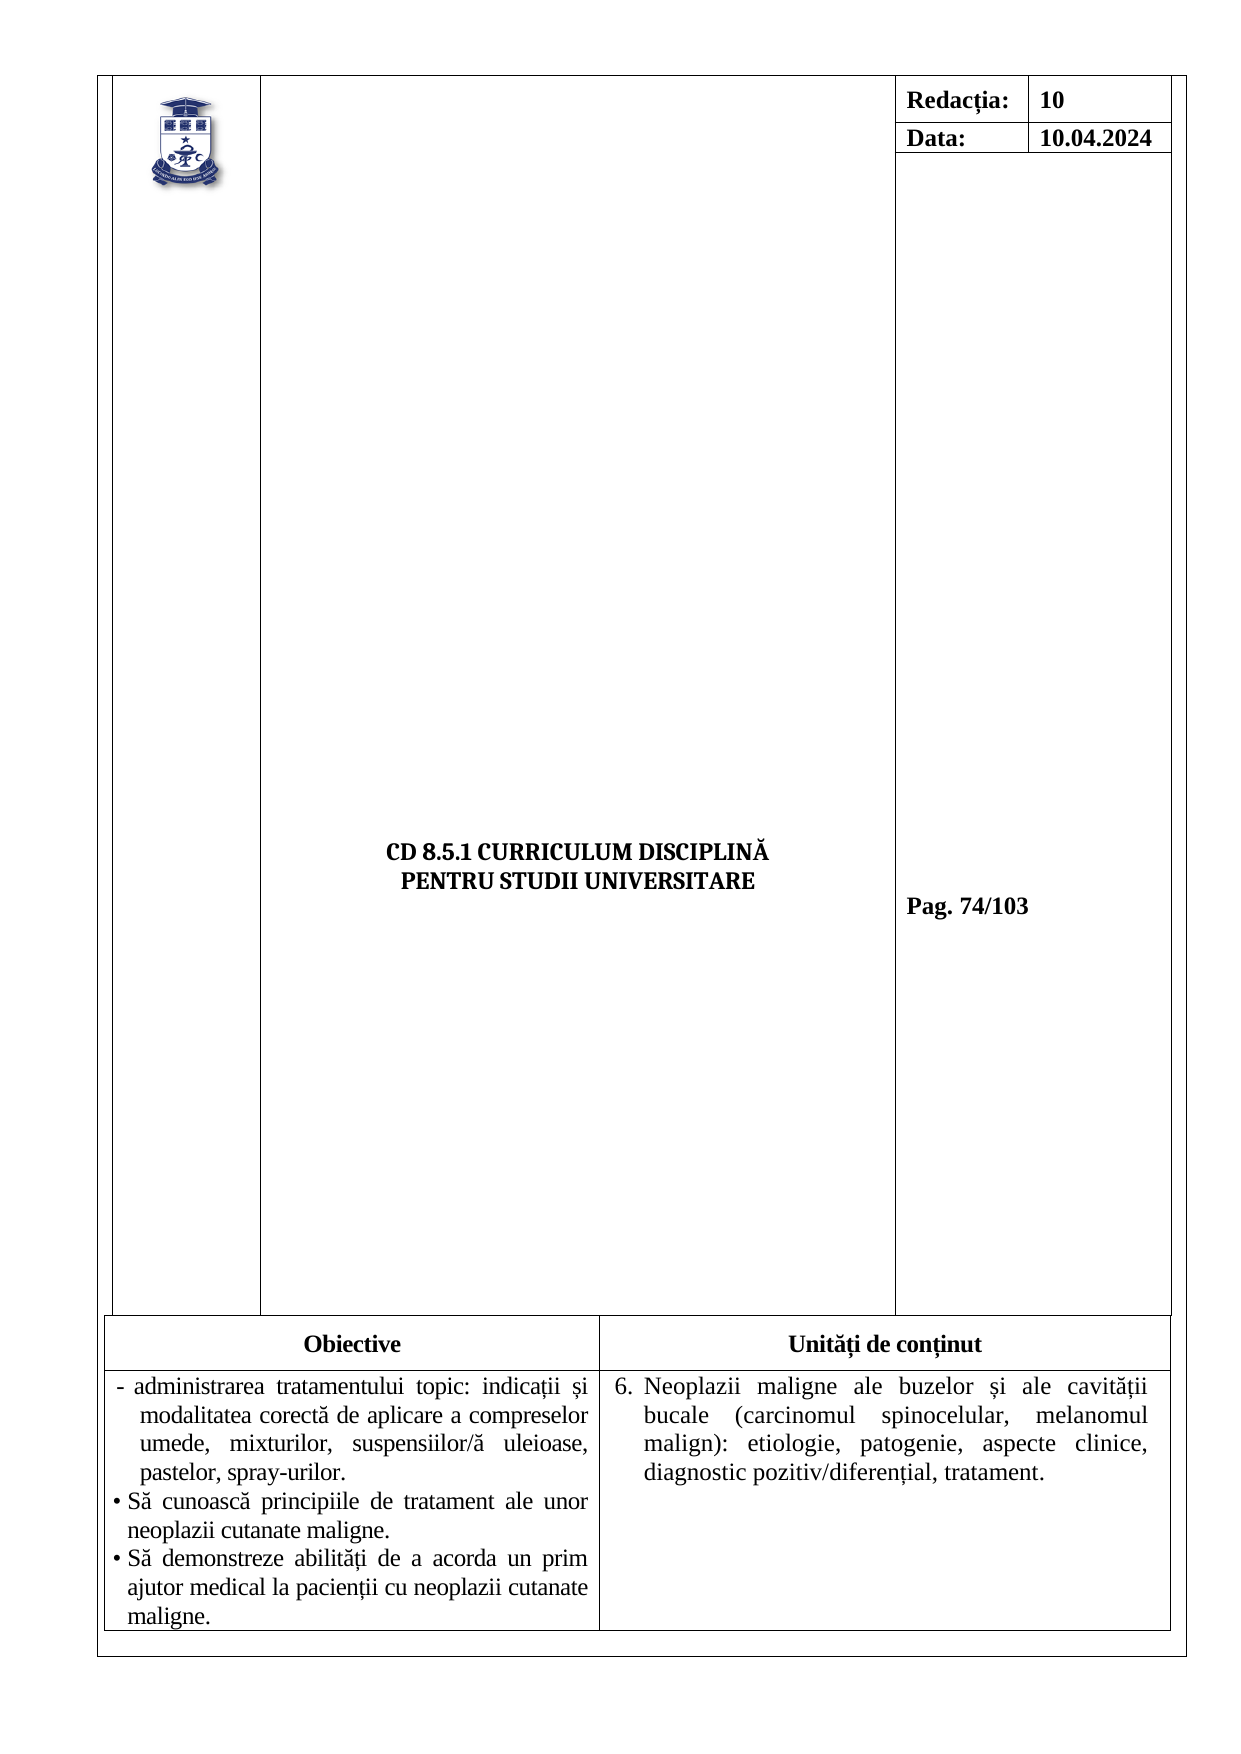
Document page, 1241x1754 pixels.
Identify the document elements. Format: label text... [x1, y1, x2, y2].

table_header Unități de conținut [600, 1316, 1170, 1370]
table_cell Neoplazii maligne ale buzelor și ale cavității bucale (carcinomul spinocelular, melanomul malign): etiologie, patogenie, aspecte clinice, diagnostic pozitiv/diferențial, tratament. [600, 1371, 1170, 1630]
picture [144, 91, 232, 197]
table_header Obiective [105, 1316, 599, 1370]
